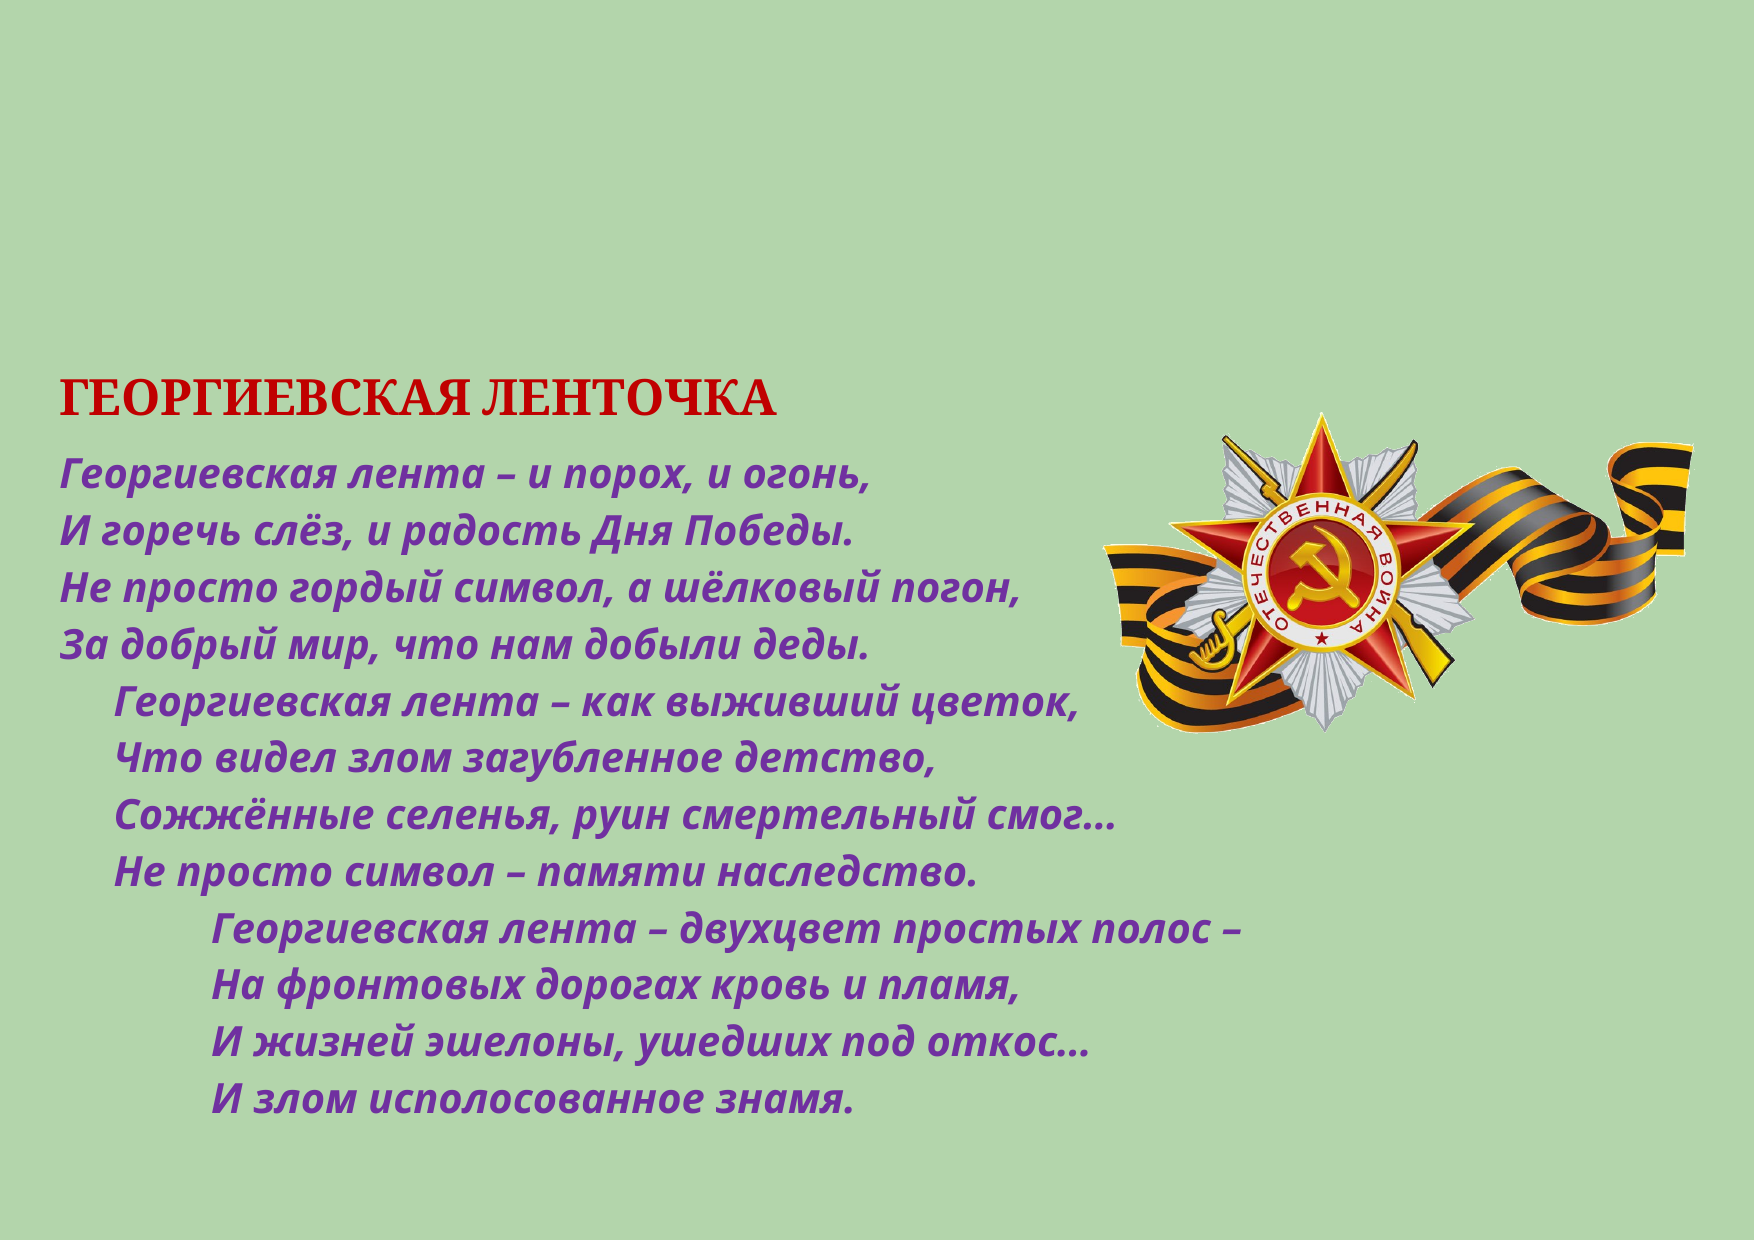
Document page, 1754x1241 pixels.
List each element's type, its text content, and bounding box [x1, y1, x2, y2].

text Не просто гордый символ, а шёлковый погон, [59, 558, 1101, 614]
text За добрый мир, что нам добыли деды. [59, 614, 1101, 671]
picture [1101, 406, 1695, 745]
text И горечь слёз, и радость Дня Победы. [59, 501, 1101, 558]
text И злом исполосованное знамя. [59, 1069, 1695, 1126]
text На фронтовых дорогах кровь и пламя, [59, 955, 1695, 1012]
text Не просто символ – памяти наследство. [59, 842, 1695, 898]
text Георгиевская лента – и порох, и огонь, [59, 444, 1101, 501]
text И жизней эшелоны, ушедших под откос… [59, 1012, 1695, 1069]
text Сожжённые селенья, руин смертельный смог… [59, 785, 1695, 842]
text Георгиевская лента – как выживший цветок, [59, 671, 1101, 728]
text Что видел злом загубленное детство, [59, 728, 1695, 785]
text Георгиевская лента – двухцвет простых полос – [59, 898, 1695, 955]
text ГЕОРГИЕВСКАЯ ЛЕНТОЧКА [59, 370, 1695, 428]
